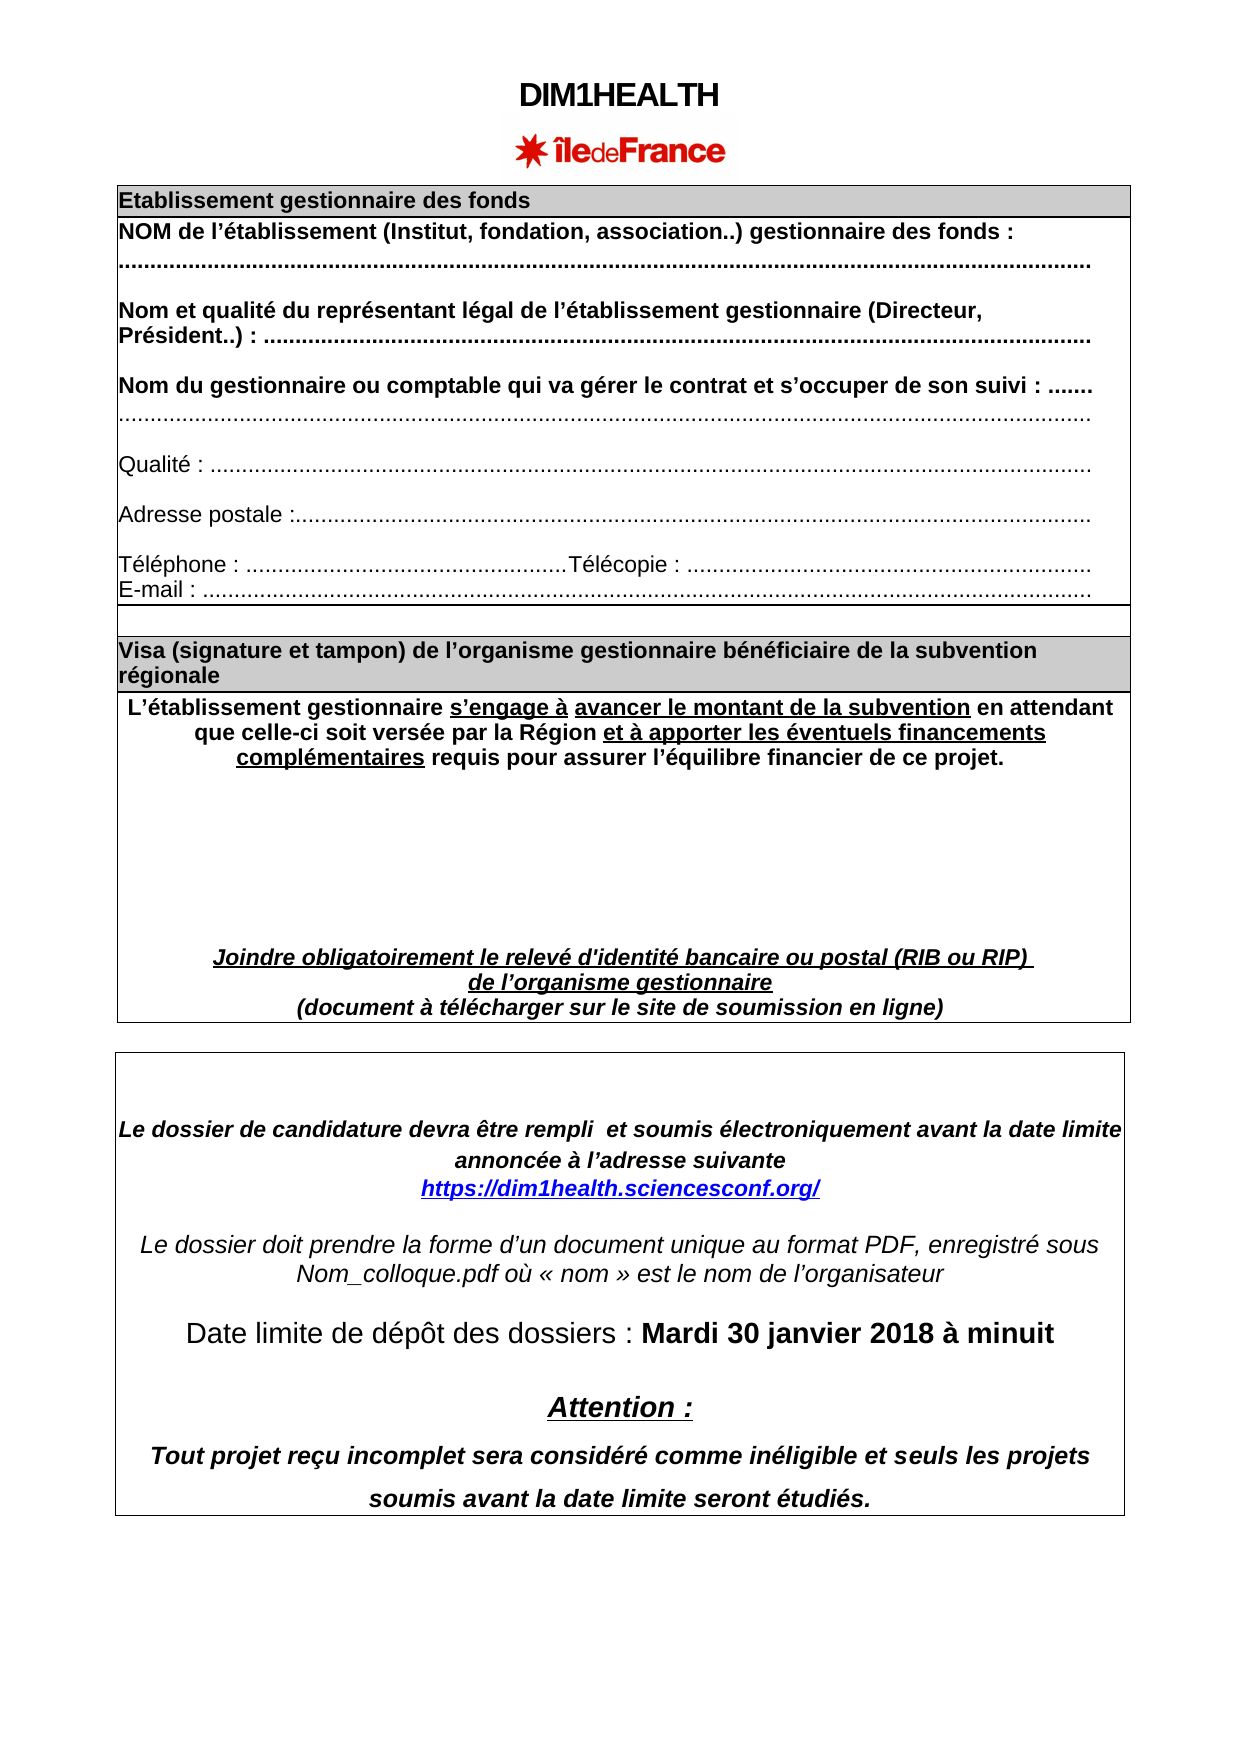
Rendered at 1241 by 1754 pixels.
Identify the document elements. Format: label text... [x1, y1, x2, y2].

text (document à télécharger sur le site de soumission en ligne) [118, 992, 1130, 1022]
text Tout projet reçu incomplet sera considéré comme inéligible et seuls les projets soumis avant la date limite seront étudiés. [116, 1438, 1124, 1515]
text Etablissement gestionnaire des fonds [118, 186, 1130, 216]
text Téléphone : Télécopie : [118, 552, 1122, 574]
text Joindre obligatoirement le relevé d'identité bancaire ou postal (RIB ou RIP) [118, 945, 1122, 970]
text Nom et qualité du représentant légal de l’établissement gestionnaire (Directeur, Président..) : [118, 298, 1122, 348]
text de l’organisme gestionnaire [118, 970, 1122, 992]
text Attention : [118, 1391, 1122, 1424]
text Le dossier doit prendre la forme d’un document unique au format PDF, enregistré sous Nom_colloque.pdf où « nom » est le nom de l’organisateur [118, 1230, 1122, 1287]
text Qualité : [118, 452, 1122, 477]
text Adresse postale : [118, 502, 1122, 527]
text NOM de l’établissement (Institut, fondation, association..) gestionnaire des fonds : [118, 218, 1130, 245]
text Visa (signature et tampon) de l’organisme gestionnaire bénéficiaire de la subvention régionale [118, 637, 1130, 691]
text Nom du gestionnaire ou comptable qui va gérer le contrat et s’occuper de son suivi : [118, 373, 1122, 398]
picture [498, 113, 743, 185]
text E-mail : [118, 574, 1130, 604]
text https://dim1health.sciencesconf.org/ [118, 1175, 1122, 1201]
text L’établissement gestionnaire s’engage à avancer le montant de la subvention en attendant que celle-ci soit versée par la Région et à apporter les éventuels financements complémentaires requis pour assurer l’équilibre financier de ce projet. [118, 693, 1130, 770]
text Date limite de dépôt des dossiers : Mardi 30 janvier 2018 à minuit [118, 1316, 1122, 1350]
text Le dossier de candidature devra être rempli et soumis électroniquement avant la date limite annoncée à l’adresse suivante [118, 1112, 1122, 1175]
